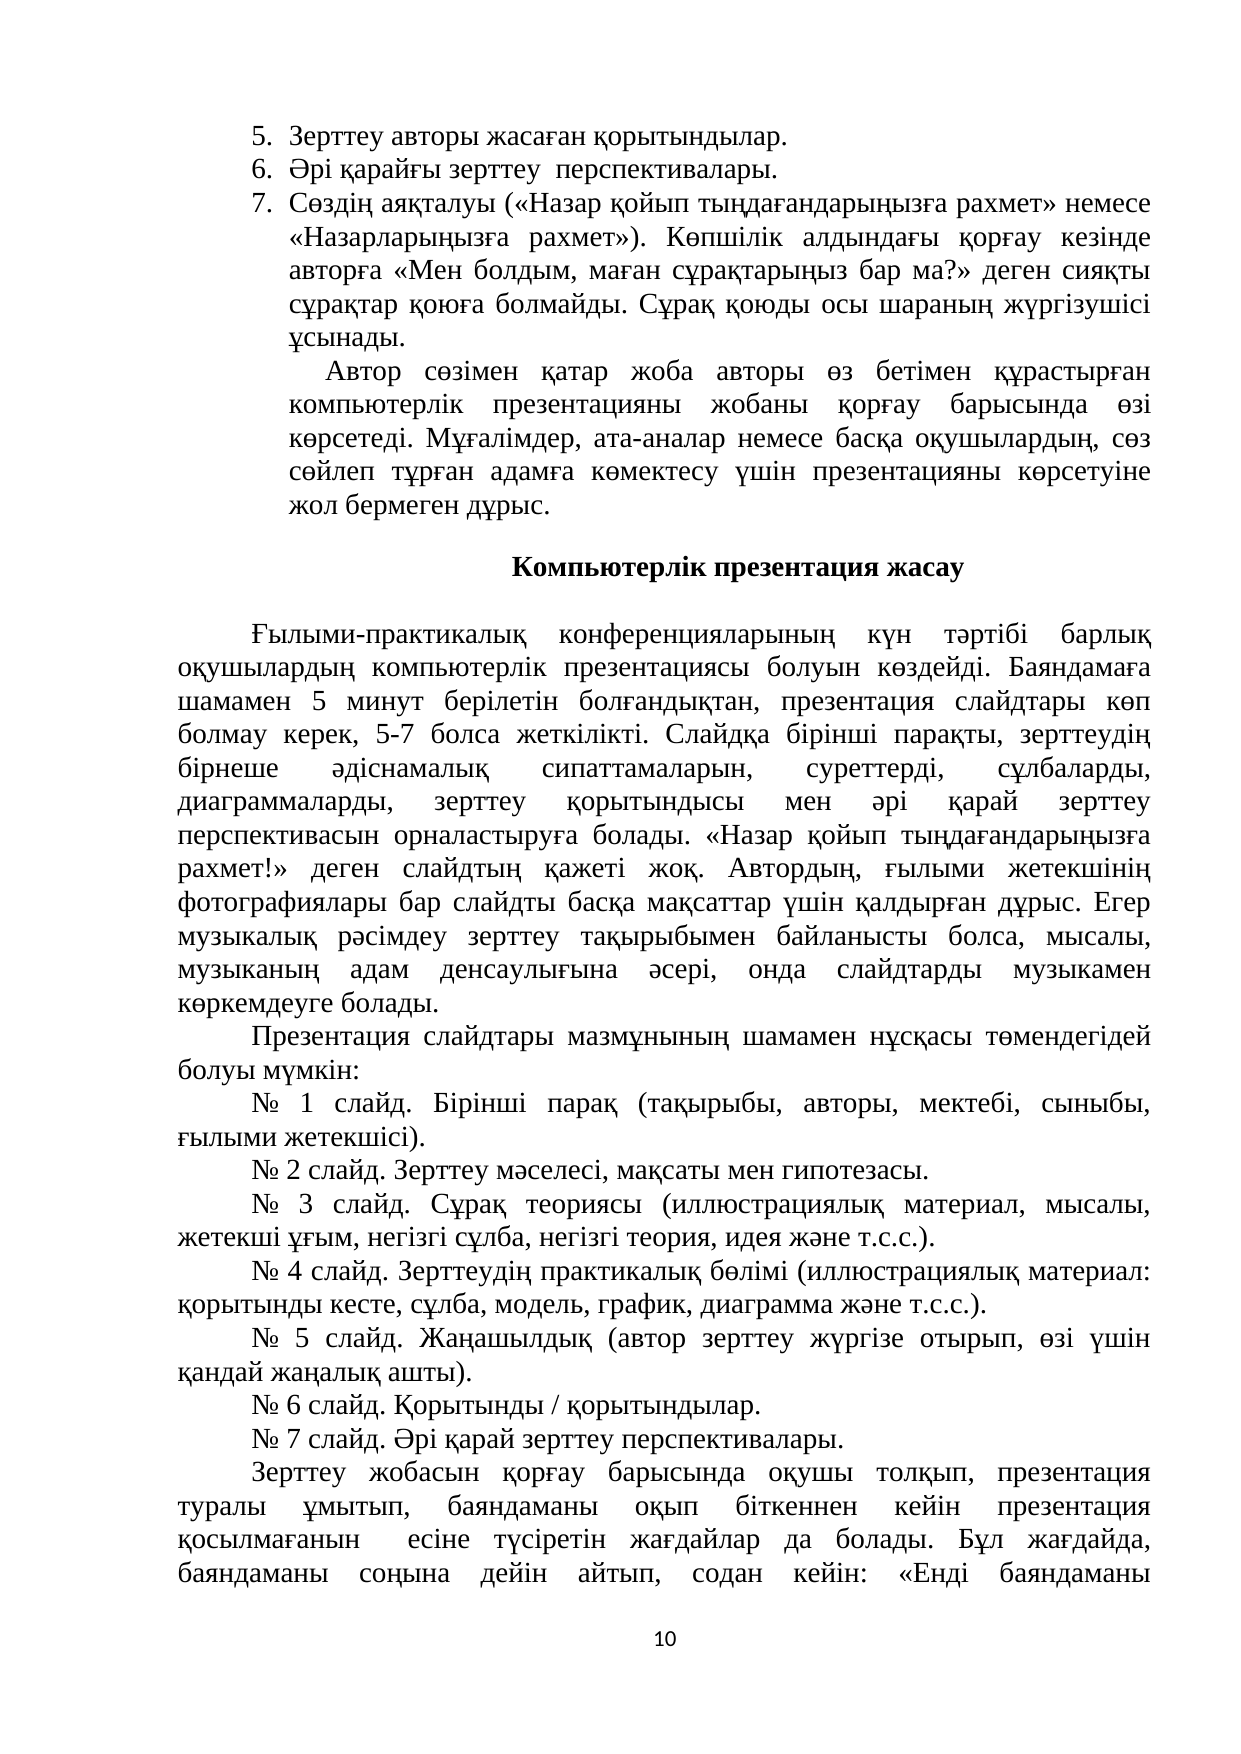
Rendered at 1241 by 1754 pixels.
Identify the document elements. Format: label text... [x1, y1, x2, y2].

list Компьютерлік презентация жасау [288, 549, 1152, 582]
list Сөздің аяқталуы («Назар қойып тыңдағандарыңызға рахмет» немесе «Назарларыңызға рахмет»). Көпшілік алдындағы қорғау кезінде авторға «Мен болдым, маған сұрақтарыңыз бар ма?» деген сияқты сұрақтар қоюға болмайды. Сұрақ қоюды осы шараның жүргізушісі ұсынады. [251, 185, 1152, 353]
list Зерттеу авторы жасаған қорытындылар. [251, 118, 1152, 152]
text Презентация слайдтары мазмұнының шамамен нұсқасы төмендегідей болуы мүмкін: [177, 1018, 1152, 1085]
text № 6 слайд. Қорытынды / қорытындылар. [177, 1387, 1152, 1421]
text Ғылыми-практикалық конференцияларының күн тәртібі барлық оқушылардың компьютерлік презентациясы болуын көздейді. Баяндамаға шамамен 5 минут берілетін болғандықтан, презентация слайдтары көп болмау керек, 5-7 болса жеткілікті. Слайдқа бірінші парақты, зерттеудің бірнеше әдіснамалық сипаттамаларын, суреттерді, сұлбаларды, диаграммаларды, зерттеу қорытындысы мен әрі қарай зерттеу перспективасын орналастыруға болады. «Назар қойып тыңдағандарыңызға рахмет!» деген слайдтың қажеті жоқ. Автордың, ғылыми жетекшінің фотографиялары бар слайдты басқа мақсаттар үшін қалдырған дұрыс. Егер музыкалық рәсімдеу зерттеу тақырыбымен байланысты болса, мысалы, музыканың адам денсаулығына әсері, онда слайдтарды музыкамен көркемдеуге болады. [177, 616, 1152, 1018]
text № 4 слайд. Зерттеудің практикалық бөлімі (иллюстрациялық материал: қорытынды кесте, сұлба, модель, график, диаграмма және т.с.с.). [177, 1253, 1152, 1320]
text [177, 1454, 1152, 1588]
text № 3 слайд. Сұрақ теориясы (иллюстрациялық материал, мысалы, жетекші ұғым, негізгі сұлба, негізгі теория, идея және т.с.с.). [177, 1186, 1152, 1253]
text № 1 слайд. Бірінші парақ (тақырыбы, авторы, мектебі, сыныбы, ғылыми жетекшісі). [177, 1085, 1152, 1152]
list Автор сөзімен қатар жоба авторы өз бетімен құрастырған компьютерлік презентацияны жобаны қорғау барысында өзі көрсетеді. Мұғалімдер, ата-аналар немесе басқа оқушылардың, сөз сөйлеп тұрған адамға көмектесу үшін презентацияны көрсетуіне жол бермеген дұрыс. [288, 353, 1152, 521]
text № 5 слайд. Жаңашылдық (автор зерттеу жүргізе отырып, өзі үшін қандай жаңалық ашты). [177, 1320, 1152, 1387]
text № 2 слайд. Зерттеу мәселесі, мақсаты мен гипотезасы. [177, 1152, 1152, 1186]
text № 7 слайд. Әрі қарай зерттеу перспективалары. [177, 1421, 1152, 1454]
list Әрі қарайғы зерттеу перспективалары. [251, 152, 1152, 185]
